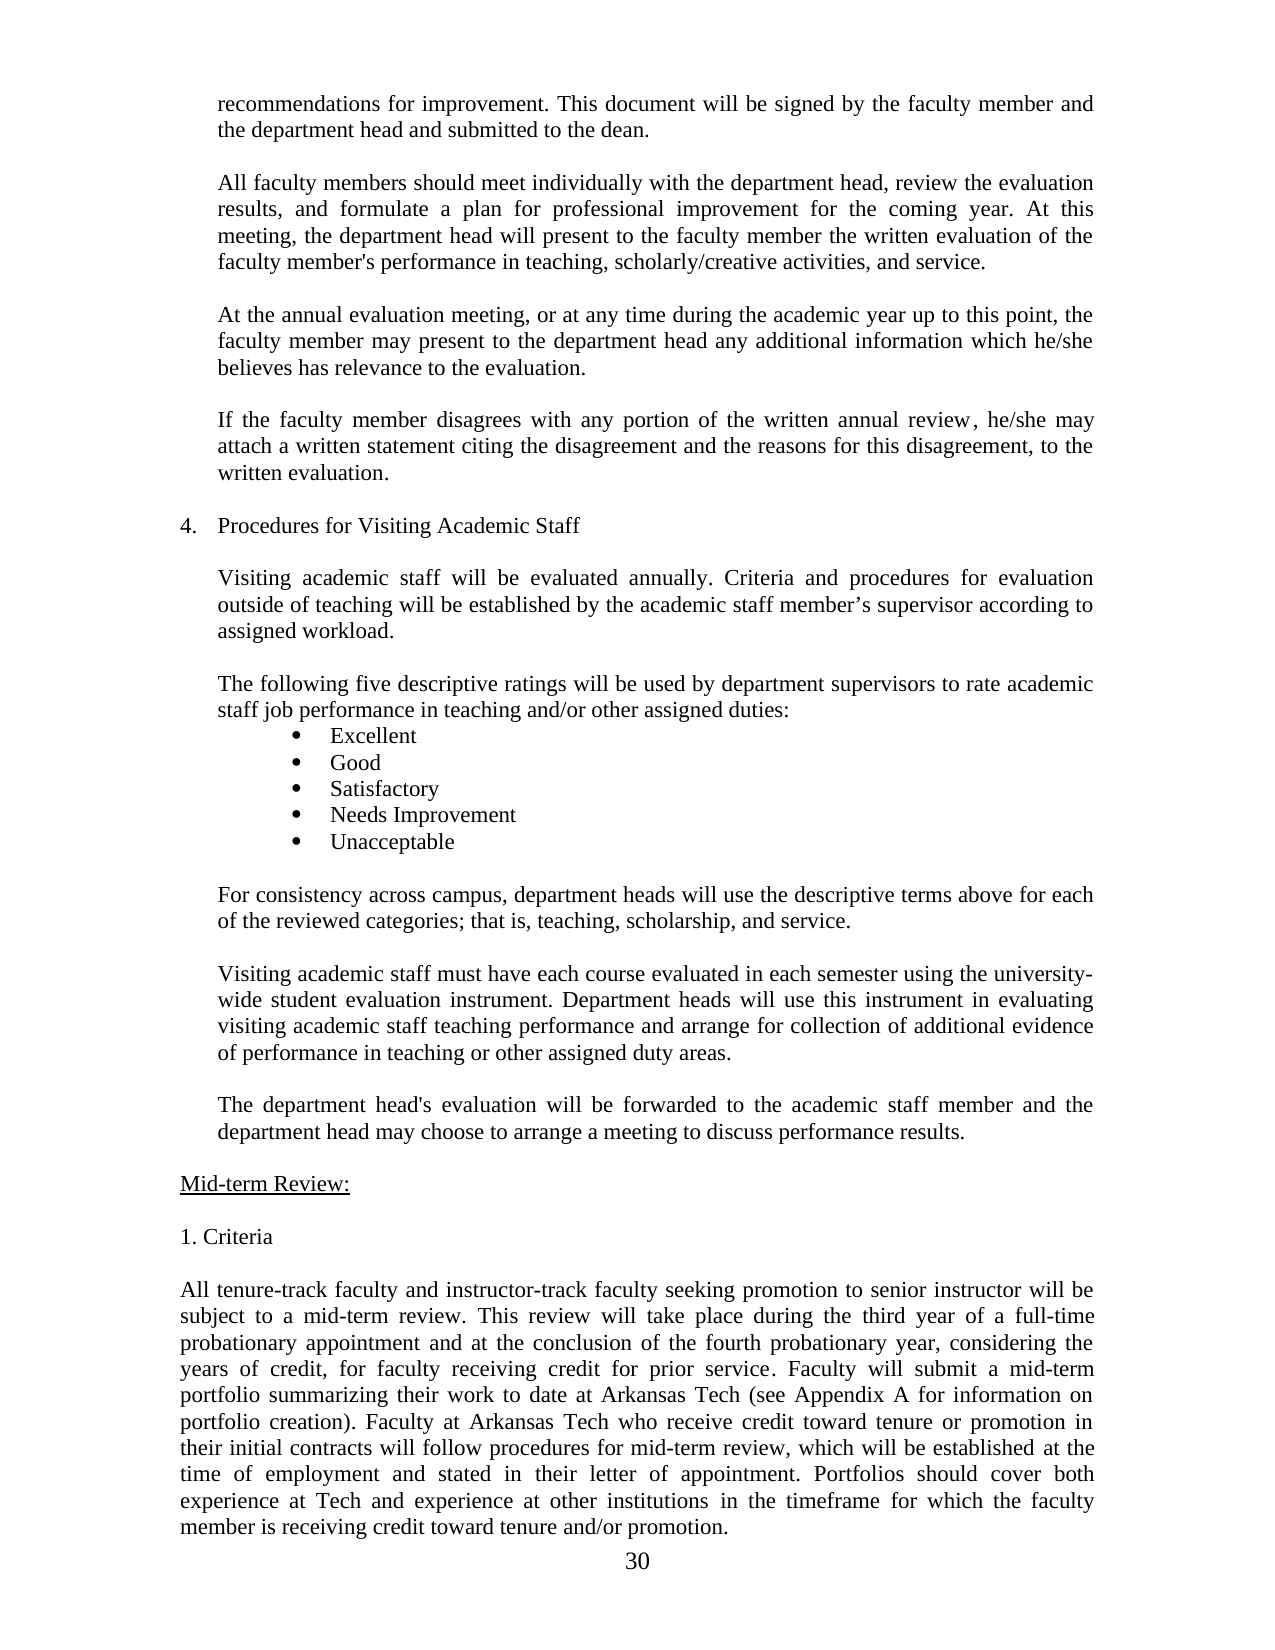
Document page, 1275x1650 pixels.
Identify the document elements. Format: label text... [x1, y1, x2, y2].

list Satisfactory [292, 775, 1095, 802]
text All faculty members should meet individually with the department head, review the evaluation results, and formulate a plan for professional improvement for the coming year. At this meeting, the department head will present to the faculty member the written evaluation of the faculty member's performance in teaching, scholarly/creative activities, and service. [180, 169, 1095, 274]
list Excellent [292, 722, 1095, 749]
text All tenure-track faculty and instructor-track faculty seeking promotion to senior instructor will be subject to a mid-term review. This review will take place during the third year of a full-time probationary appointment and at the conclusion of the fourth probationary year, considering the years of credit, for faculty receiving credit for prior service. Faculty will submit a mid-term portfolio summarizing their work to date at Arkansas Tech (see Appendix A for information on portfolio creation). Faculty at Arkansas Tech who receive credit toward tenure or promotion in their initial contracts will follow procedures for mid-term review, which will be established at the time of employment and stated in their letter of appointment. Portfolios should cover both experience at Tech and experience at other institutions in the timeframe for which the faculty member is receiving credit toward tenure and/or promotion. [180, 1276, 1095, 1539]
list Procedures for Visiting Academic Staff [180, 512, 1095, 538]
text At the annual evaluation meeting, or at any time during the academic year up to this point, the faculty member may present to the department head any additional information which he/she believes has relevance to the evaluation. [217, 301, 1095, 380]
text If the faculty member disagrees with any portion of the written annual review, he/she may attach a written statement citing the disagreement and the reasons for this disagreement, to the written evaluation. [217, 406, 1095, 485]
text 1. Criteria [180, 1223, 1095, 1249]
list Needs Improvement [292, 802, 1095, 828]
list Good [292, 749, 1095, 775]
text Mid-term Review: [180, 1171, 1095, 1197]
text The following five descriptive ratings will be used by department supervisors to rate academic staff job performance in teaching and/or other assigned duties: [217, 670, 1095, 722]
list Unacceptable [292, 828, 1095, 854]
text Visiting academic staff will be evaluated annually. Criteria and procedures for evaluation outside of teaching will be established by the academic staff member’s supervisor according to assigned workload. [217, 564, 1095, 643]
text Visiting academic staff must have each course evaluated in each semester using the university-wide student evaluation instrument. Department heads will use this instrument in evaluating visiting academic staff teaching performance and arrange for collection of additional evidence of performance in teaching or other assigned duty areas. [217, 960, 1095, 1065]
text The department head's evaluation will be forwarded to the academic staff member and the department head may choose to arrange a meeting to discuss performance results. [217, 1091, 1095, 1144]
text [180, 90, 1095, 143]
text For consistency across campus, department heads will use the descriptive terms above for each of the reviewed categories; that is, teaching, scholarship, and service. [217, 881, 1095, 933]
